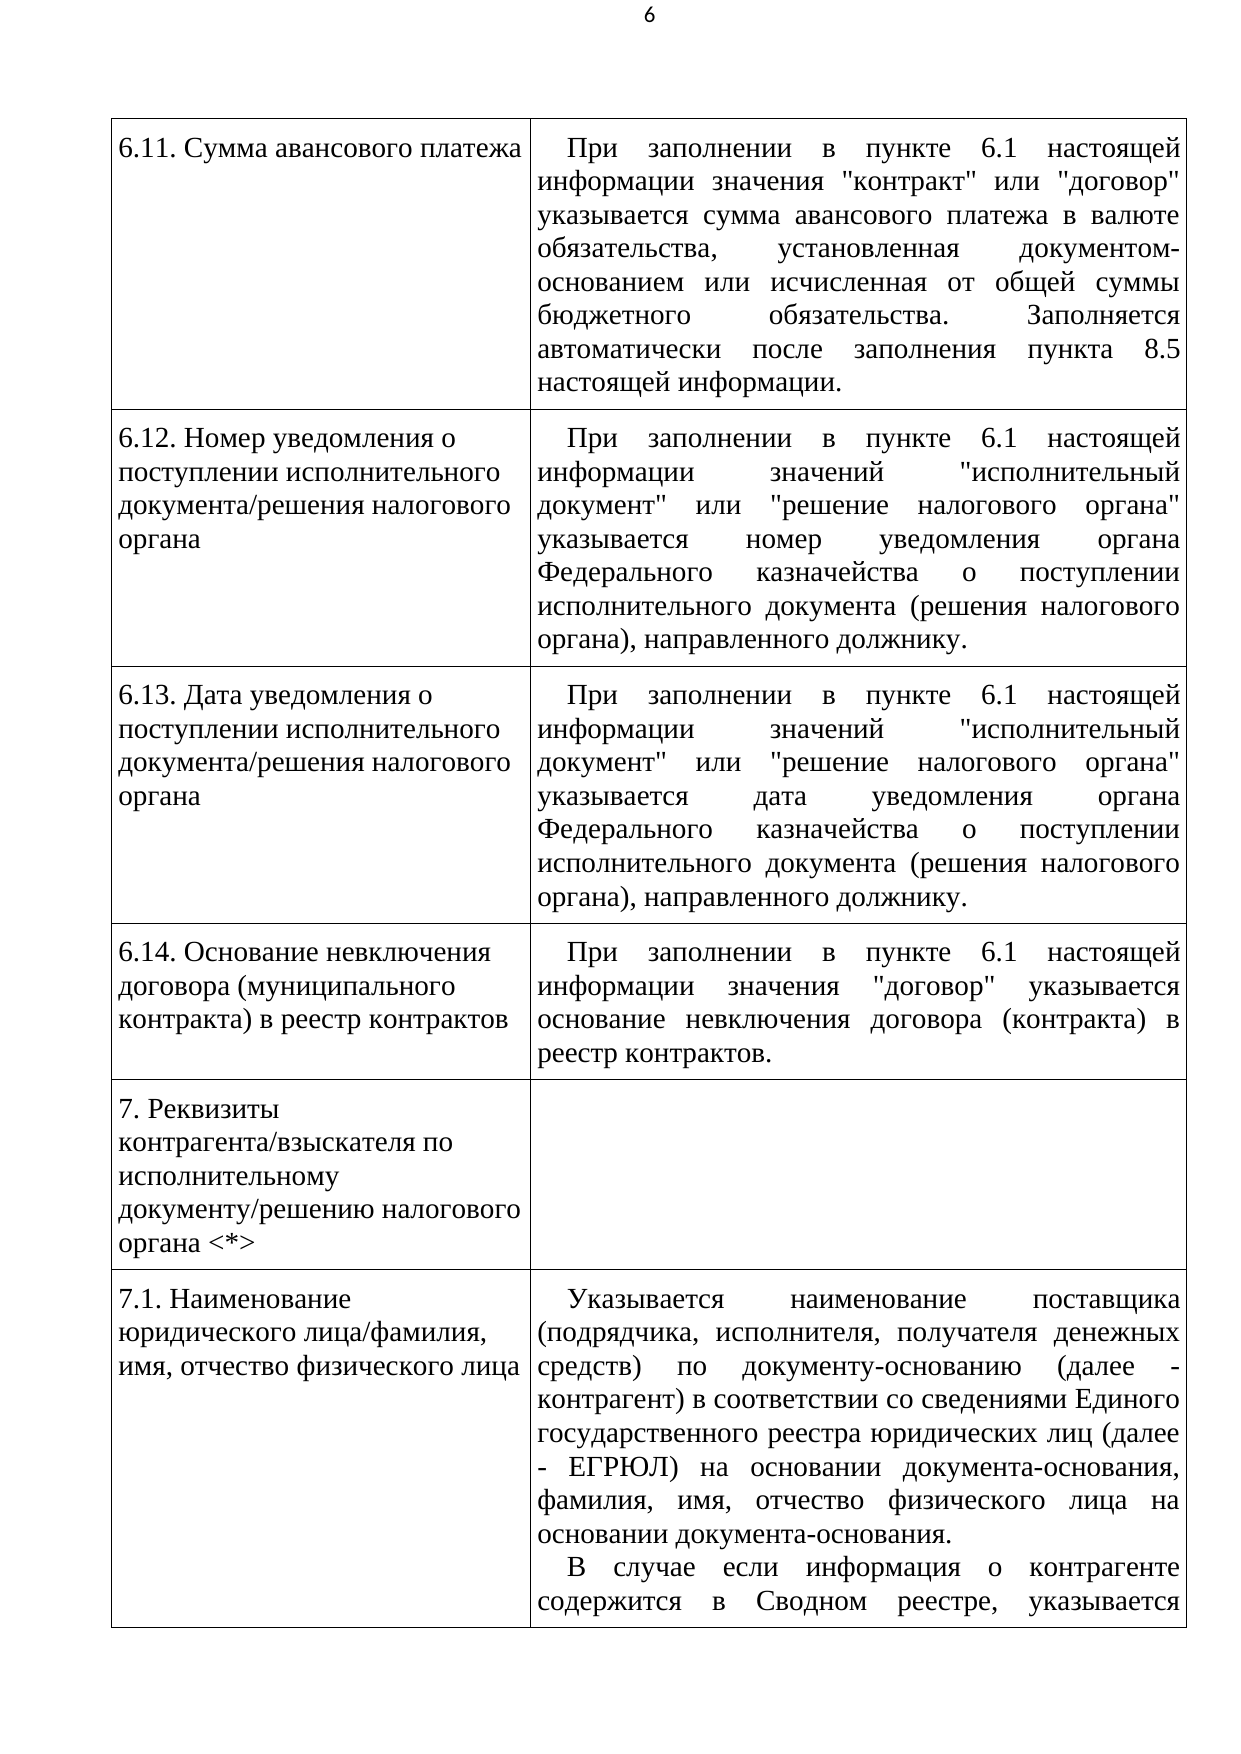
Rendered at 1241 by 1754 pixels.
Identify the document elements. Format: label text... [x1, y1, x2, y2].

table_cell При заполнении в пункте 6.1 настоящей информации значения "контракт" или "договор" указывается сумма авансового платежа в валюте обязательства, установленная документом-основанием или исчисленная от общей суммы бюджетного обязательства. Заполняется автоматически после заполнения пункта 8.5 настоящей информации. [531, 119, 1186, 409]
table_cell 6.11. Сумма авансового платежа [112, 119, 530, 409]
table_cell При заполнении в пункте 6.1 настоящей информации значения "договор" указывается основание невключения договора (контракта) в реестр контрактов. [531, 924, 1186, 1079]
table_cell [112, 1270, 530, 1627]
table_cell 6.14. Основание невключения договора (муниципального контракта) в реестр контрактов [112, 924, 530, 1079]
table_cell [531, 1270, 1186, 1627]
table_cell 6.12. Номер уведомления о поступлении исполнительного документа/решения налогового органа [112, 410, 530, 666]
table_cell При заполнении в пункте 6.1 настоящей информации значений "исполнительный документ" или "решение налогового органа" указывается дата уведомления органа Федерального казначейства о поступлении исполнительного документа (решения налогового органа), направленного должнику. [531, 667, 1186, 923]
table_cell При заполнении в пункте 6.1 настоящей информации значений "исполнительный документ" или "решение налогового органа" указывается номер уведомления органа Федерального казначейства о поступлении исполнительного документа (решения налогового органа), направленного должнику. [531, 410, 1186, 666]
table_cell [531, 1080, 1186, 1269]
table_cell 7. Реквизиты контрагента/взыскателя по исполнительному документу/решению налогового органа <*> [112, 1080, 530, 1269]
table_cell 6.13. Дата уведомления о поступлении исполнительного документа/решения налогового органа [112, 667, 530, 923]
